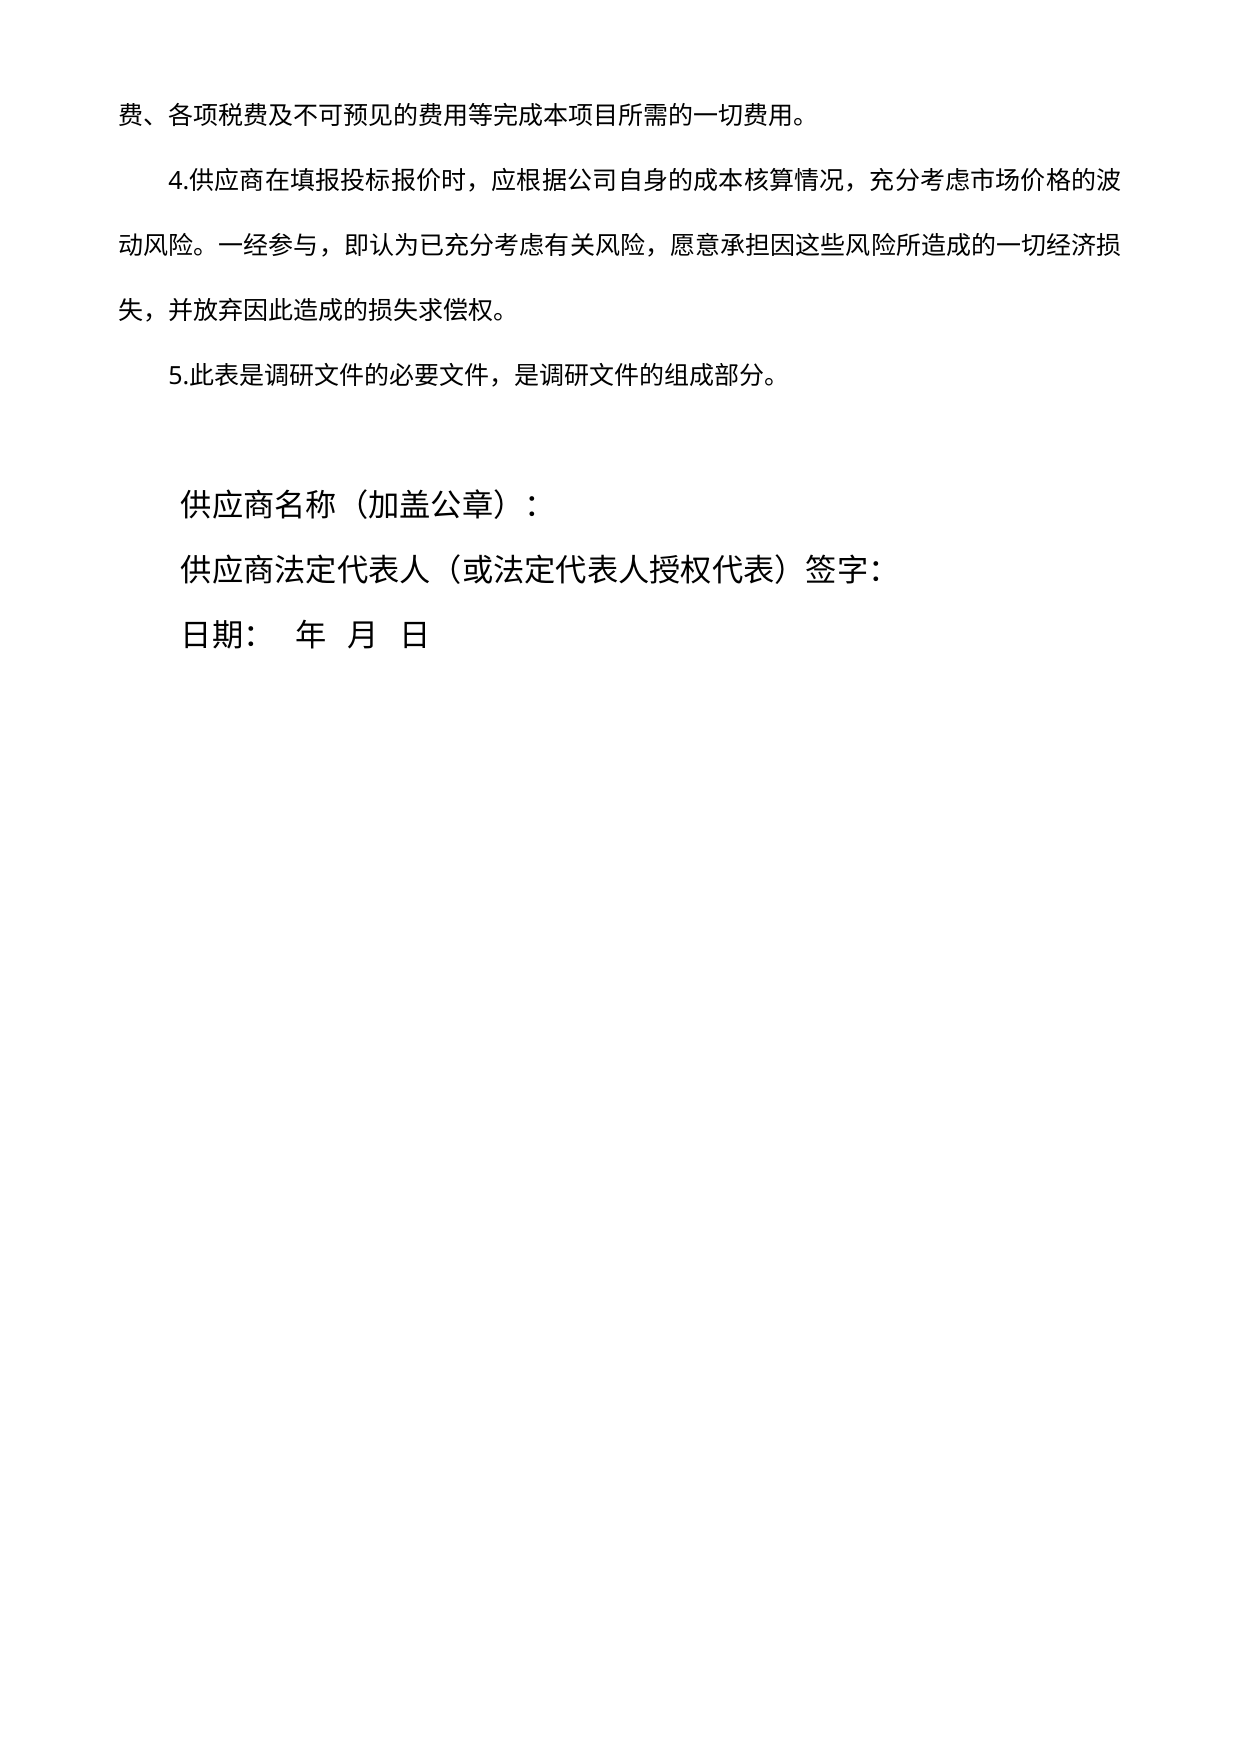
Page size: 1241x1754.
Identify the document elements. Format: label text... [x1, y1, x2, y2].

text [118, 81, 1122, 146]
text 供应商名称（加盖公章）： [118, 471, 1122, 536]
text 4.供应商在填报投标报价时，应根据公司自身的成本核算情况，充分考虑市场价格的波动风险。一经参与，即认为已充分考虑有关风险，愿意承担因这些风险所造成的一切经济损失，并放弃因此造成的损失求偿权。 [118, 146, 1122, 341]
text 5.此表是调研文件的必要文件，是调研文件的组成部分。 [118, 341, 1122, 406]
text 供应商法定代表人（或法定代表人授权代表）签字： [118, 536, 1122, 601]
text 日期： 年 月 日 [118, 601, 1122, 666]
